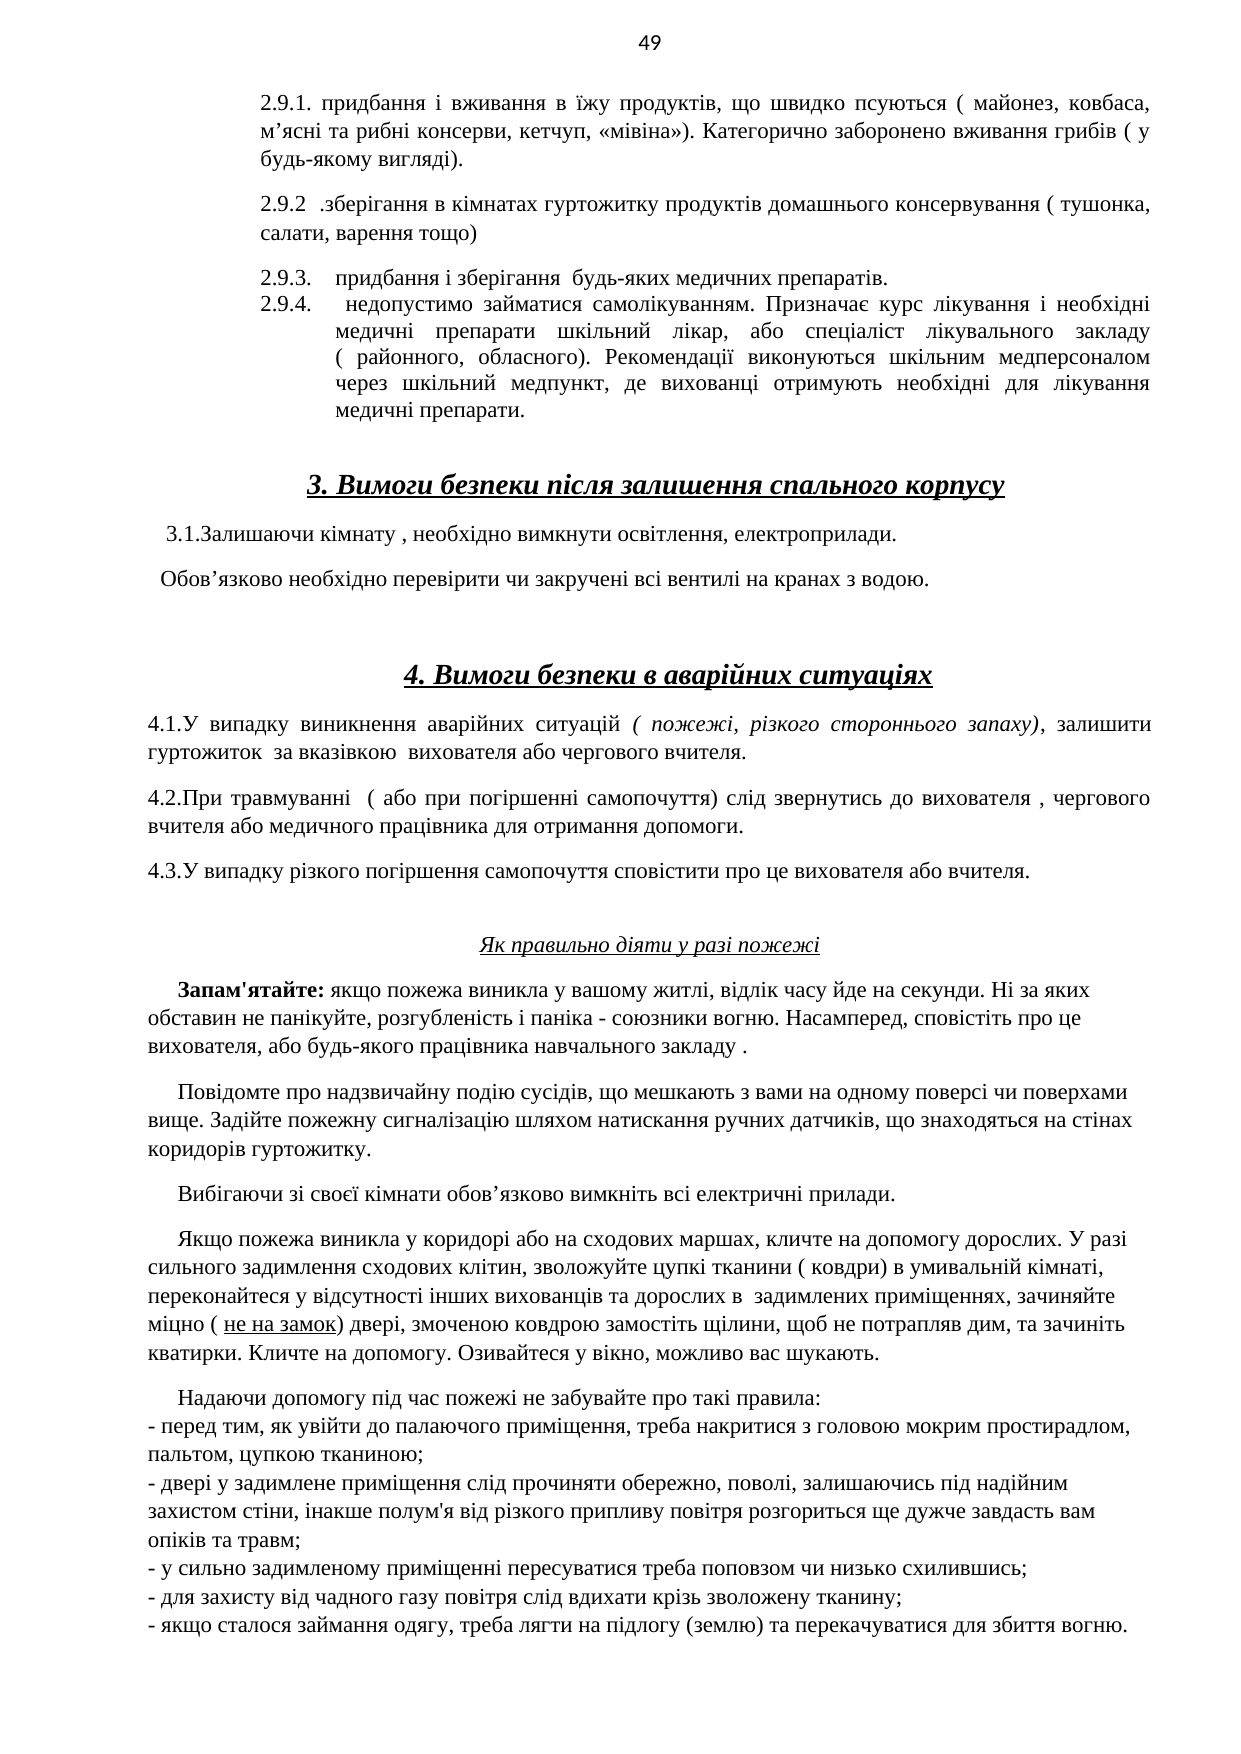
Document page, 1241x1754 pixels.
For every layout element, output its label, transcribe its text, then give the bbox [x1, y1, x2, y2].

text Запам'ятайте: якщо пожежа виникла у вашому житлі, відлік часу йде на секунди. Ні за яких обставин не панікуйте, розгубленість і паніка - союзники вогню. Насамперед, сповістіть про це вихователя, або будь-якого працівника навчального закладу . [148, 976, 1152, 1059]
text Якщо пожежа виникла у коридорі або на сходових маршах, кличте на допомогу дорослих. У разі сильного задимлення сходових клітин, зволожуйте цупкі тканини ( ковдри) в умивальній кімнаті, переконайтеся у відсутності інших вихованців та дорослих в задимлених приміщеннях, зачиняйте міцно ( не на замок) двері, змоченою ковдрою замостіть щілини, щоб не потрапляв дим, та зачиніть кватирки. Кличте на допомогу. Озивайтеся у вікно, можливо вас шукають. [148, 1225, 1152, 1365]
text Повідомте про надзвичайну подію сусідів, що мешкають з вами на одному поверсі чи поверхами вище. Задійте пожежну сигналізацію шляхом натискання ручних датчиків, що знаходяться на стінах коридорів гуртожитку. [148, 1078, 1152, 1161]
text 2.9.2 .зберігання в кімнатах гуртожитку продуктів домашнього консервування ( тушонка, салати, варення тощо) [260, 191, 1152, 245]
text 4. Вимоги безпеки в аварійних ситуаціях [185, 657, 1152, 691]
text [148, 1384, 1152, 1637]
text 4.1.У випадку виникнення аварійних ситуацій ( пожежі, різкого стороннього запаху), залишити гуртожиток за вказівкою вихователя або чергового вчителя. [148, 710, 1152, 765]
text Як правильно діяти у разі пожежі [148, 902, 1152, 957]
list придбання і зберігання будь-яких медичних препаратів. [260, 264, 1152, 290]
list недопустимо займатися самолікуванням. Призначає курс лікування і необхідні медичні препарати шкільний лікар, або спеціаліст лікувального закладу ( районного, обласного). Рекомендації виконуються шкільним медперсоналом через шкільний медпункт, де вихованці отримують необхідні для лікування медичні препарати. [260, 290, 1152, 422]
text 2.9.1. придбання і вживання в їжу продуктів, що швидко псуються ( майонез, ковбаса, м’ясні та рибні консерви, кетчуп, «мівіна»). Категорично заборонено вживання грибів ( у будь-якому вигляді). [260, 88, 1152, 172]
text 4.2.При травмуванні ( або при погіршенні самопочуття) слід звернутись до вихователя , чергового вчителя або медичного працівника для отримання допомоги. [148, 783, 1152, 838]
text Вибігаючи зі своєї кімнати обов’язково вимкніть всі електричні прилади. [148, 1180, 1152, 1206]
text 3. Вимоги безпеки після залишення спального корпусу [160, 467, 1152, 501]
text Обов’язково необхідно перевірити чи закручені всі вентилі на кранах з водою. [160, 565, 1152, 592]
text 3.1.Залишаючи кімнату , необхідно вимкнути освітлення, електроприлади. [160, 520, 1152, 546]
text 4.3.У випадку різкого погіршення самопочуття сповістити про це вихователя або вчителя. [148, 857, 1152, 883]
